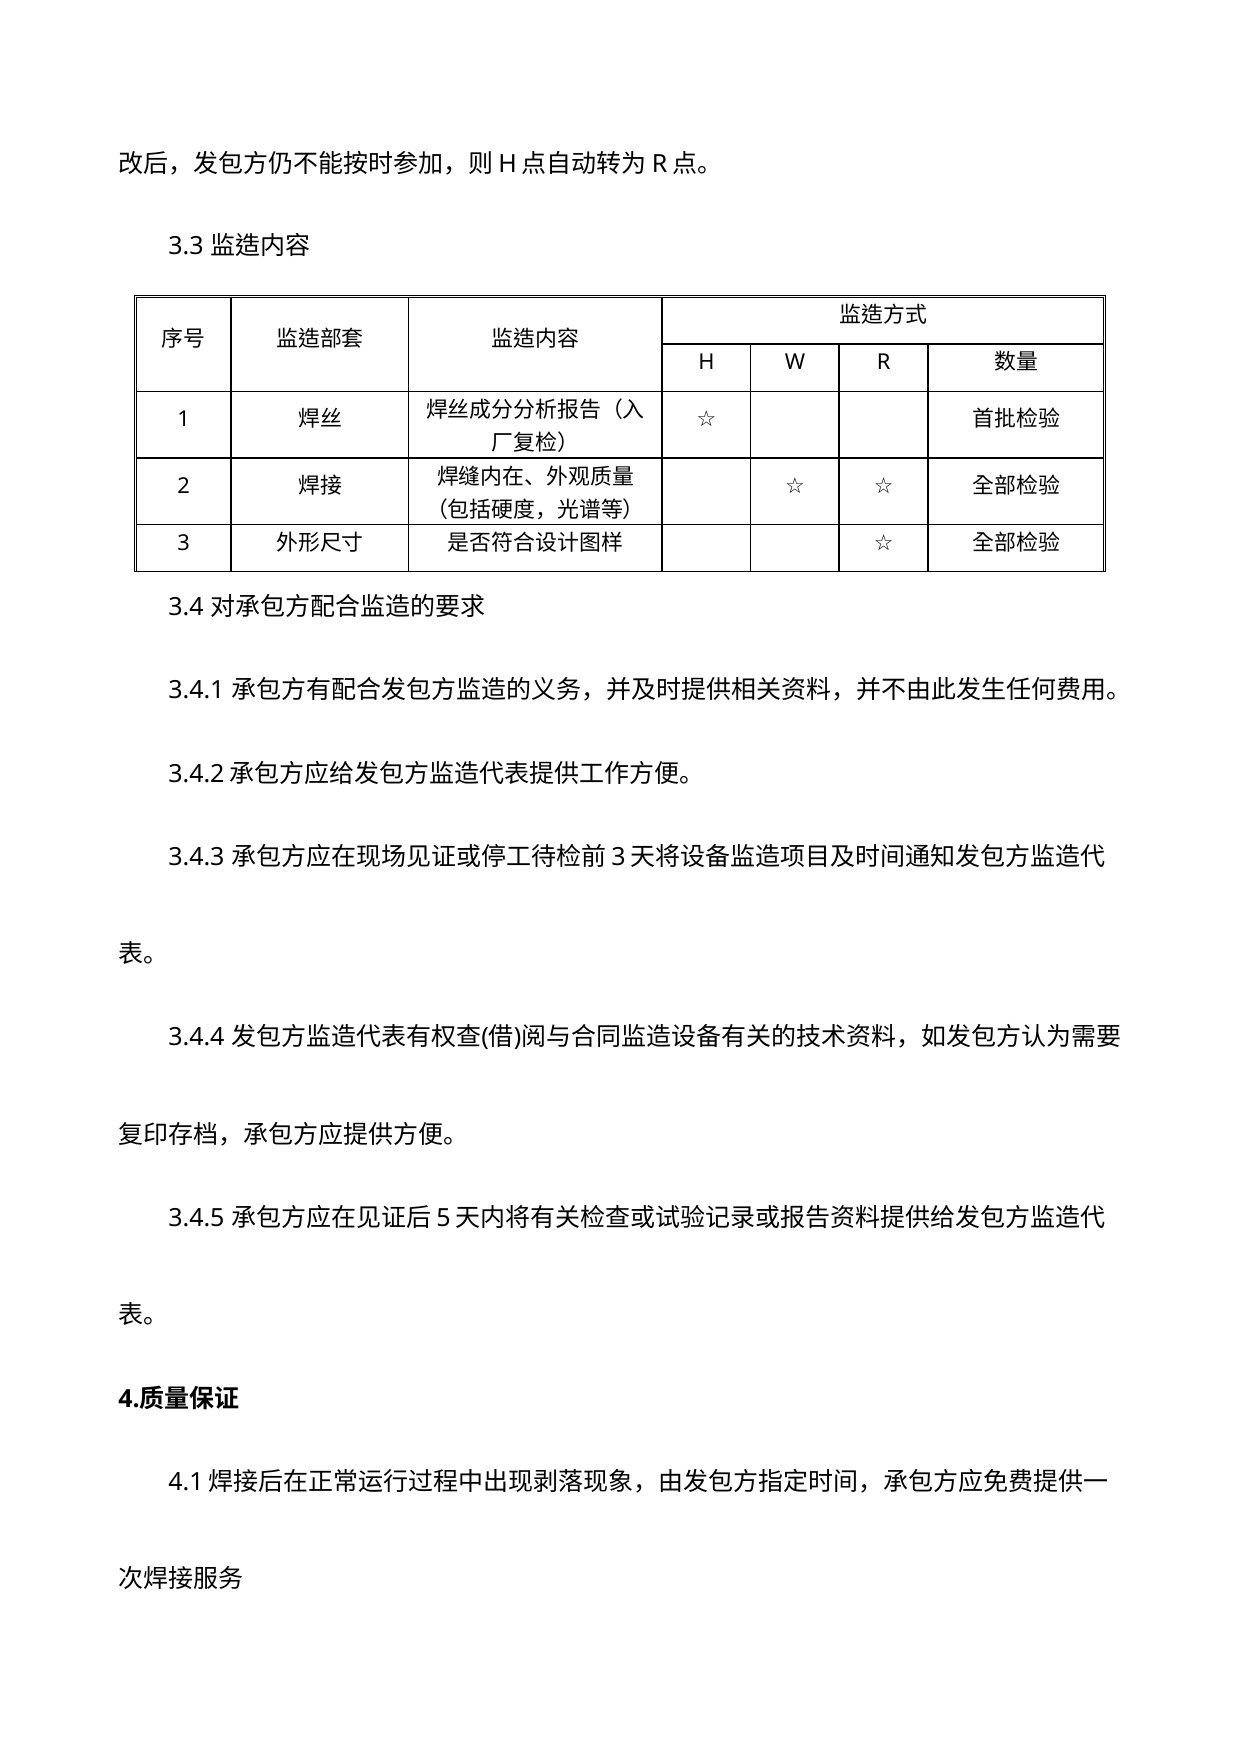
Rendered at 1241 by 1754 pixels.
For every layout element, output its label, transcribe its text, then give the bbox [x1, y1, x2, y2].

table_cell [751, 392, 838, 457]
table_cell 焊接 [232, 459, 408, 524]
table_header 序号 [137, 298, 230, 391]
table_cell ☆ [840, 459, 927, 524]
table_cell [751, 525, 838, 571]
table_cell 2 [137, 459, 230, 524]
table_cell 1 [137, 392, 230, 457]
text 3.4.2承包方应给发包方监造代表提供工作方便。 [118, 739, 1122, 804]
table_cell ☆ [751, 459, 838, 524]
table_cell [663, 459, 750, 524]
table_cell R [840, 345, 927, 391]
table_cell W [751, 345, 838, 391]
table_cell 数量 [929, 345, 1103, 391]
table_cell 外形尺寸 [232, 525, 408, 571]
table_cell [663, 525, 750, 571]
text 3.4.3 承包方应在现场见证或停工待检前3天将设备监造项目及时间通知发包方监造代表。 [118, 822, 1122, 984]
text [118, 129, 1122, 194]
table_header 监造部套 [232, 298, 408, 391]
table_cell H [663, 345, 750, 391]
table_cell 焊丝成分分析报告（入厂复检） [409, 392, 661, 457]
table_cell 全部检验 [929, 525, 1103, 571]
table_cell ☆ [840, 525, 927, 571]
table_cell ☆ [663, 392, 750, 457]
table_cell 焊缝内在、外观质量（包括硬度，光谱等） [409, 459, 661, 524]
table_cell 是否符合设计图样 [409, 525, 661, 571]
text 3.3 监造内容 [118, 213, 1122, 278]
table_cell [840, 392, 927, 457]
text 3.4.4 发包方监造代表有权查(借)阅与合同监造设备有关的技术资料，如发包方认为需要复印存档，承包方应提供方便。 [118, 1002, 1122, 1165]
text 3.4.1 承包方有配合发包方监造的义务，并及时提供相关资料，并不由此发生任何费用。 [118, 656, 1122, 721]
table_header 监造方式 [663, 298, 1103, 343]
text 4.质量保证 [118, 1364, 1122, 1429]
table_cell 首批检验 [929, 392, 1103, 457]
table_cell 焊丝 [232, 392, 408, 457]
table_cell 3 [137, 525, 230, 571]
text 4.1焊接后在正常运行过程中出现剥落现象，由发包方指定时间，承包方应免费提供一次焊接服务 [118, 1447, 1122, 1609]
text 3.4.5 承包方应在见证后5天内将有关检查或试验记录或报告资料提供给发包方监造代表。 [118, 1183, 1122, 1346]
table_cell 全部检验 [929, 459, 1103, 524]
table_header 监造内容 [409, 298, 661, 391]
text 3.4 对承包方配合监造的要求 [118, 572, 1122, 637]
